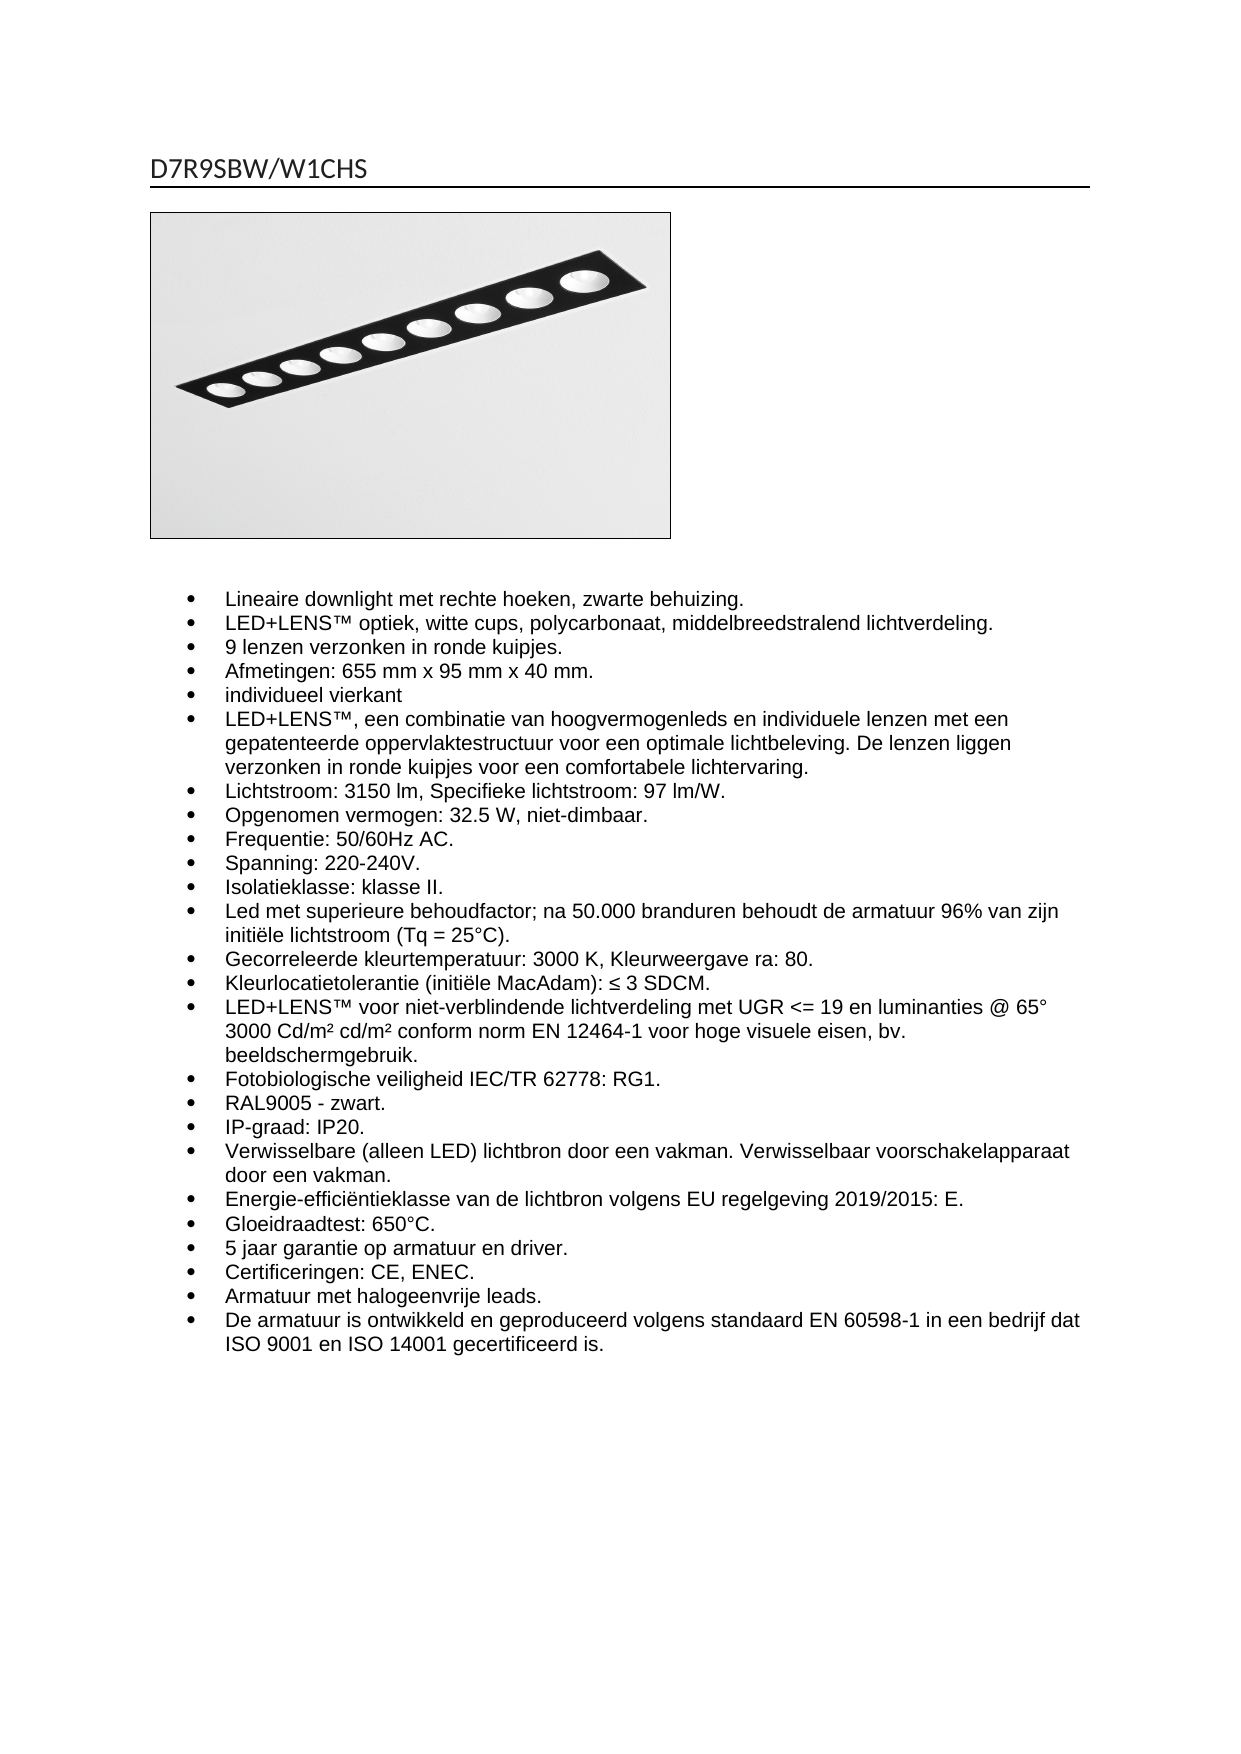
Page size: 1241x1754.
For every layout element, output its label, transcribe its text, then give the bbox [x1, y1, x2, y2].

list RAL9005 - zwart. [187, 1091, 1090, 1115]
list individueel vierkant [187, 683, 1090, 707]
list Afmetingen: 655 mm x 95 mm x 40 mm. [187, 658, 1090, 683]
list Frequentie: 50/60Hz AC. [187, 827, 1090, 851]
list Armatuur met halogeenvrije leads. [187, 1283, 1090, 1308]
list Gloeidraadtest: 650°C. [187, 1211, 1090, 1235]
text D7R9SBW/W1CHS [150, 150, 1090, 186]
list LED+LENS™, een combinatie van hoogvermogenleds en individuele lenzen met een gepatenteerde oppervlaktestructuur voor een optimale lichtbeleving. De lenzen liggen verzonken in ronde kuipjes voor een comfortabele lichtervaring. [187, 707, 1090, 779]
list Led met superieure behoudfactor; na 50.000 branduren behoudt de armatuur 96% van zijn initiële lichtstroom (Tq = 25°C). [187, 899, 1090, 947]
list Lineaire downlight met rechte hoeken, zwarte behuizing. [187, 586, 1090, 610]
list 9 lenzen verzonken in ronde kuipjes. [187, 634, 1090, 658]
list Spanning: 220-240V. [187, 851, 1090, 875]
list Kleurlocatietolerantie (initiële MacAdam): ≤ 3 SDCM. [187, 971, 1090, 995]
list IP-graad: IP20. [187, 1115, 1090, 1139]
list 5 jaar garantie op armatuur en driver. [187, 1235, 1090, 1259]
list Isolatieklasse: klasse II. [187, 875, 1090, 899]
list Verwisselbare (alleen LED) lichtbron door een vakman. Verwisselbaar voorschakelapparaat door een vakman. [187, 1139, 1090, 1187]
list Opgenomen vermogen: 32.5 W, niet-dimbaar. [187, 803, 1090, 827]
list LED+LENS™ optiek, witte cups, polycarbonaat, middelbreedstralend lichtverdeling. [187, 610, 1090, 634]
list Energie-efficiëntieklasse van de lichtbron volgens EU regelgeving 2019/2015: E. [187, 1187, 1090, 1211]
picture [151, 213, 670, 538]
list De armatuur is ontwikkeld en geproduceerd volgens standaard EN 60598-1 in een bedrijf dat ISO 9001 en ISO 14001 gecertificeerd is. [187, 1308, 1090, 1356]
list Fotobiologische veiligheid IEC/TR 62778: RG1. [187, 1067, 1090, 1091]
list Gecorreleerde kleurtemperatuur: 3000 K, Kleurweergave ra: 80. [187, 947, 1090, 971]
list LED+LENS™ voor niet-verblindende lichtverdeling met UGR <= 19 en luminanties @ 65° 3000 Cd/m² cd/m² conform norm EN 12464-1 voor hoge visuele eisen, bv. beeldschermgebruik. [187, 995, 1090, 1067]
list Certificeringen: CE, ENEC. [187, 1259, 1090, 1283]
list Lichtstroom: 3150 lm, Specifieke lichtstroom: 97 lm/W. [187, 779, 1090, 803]
